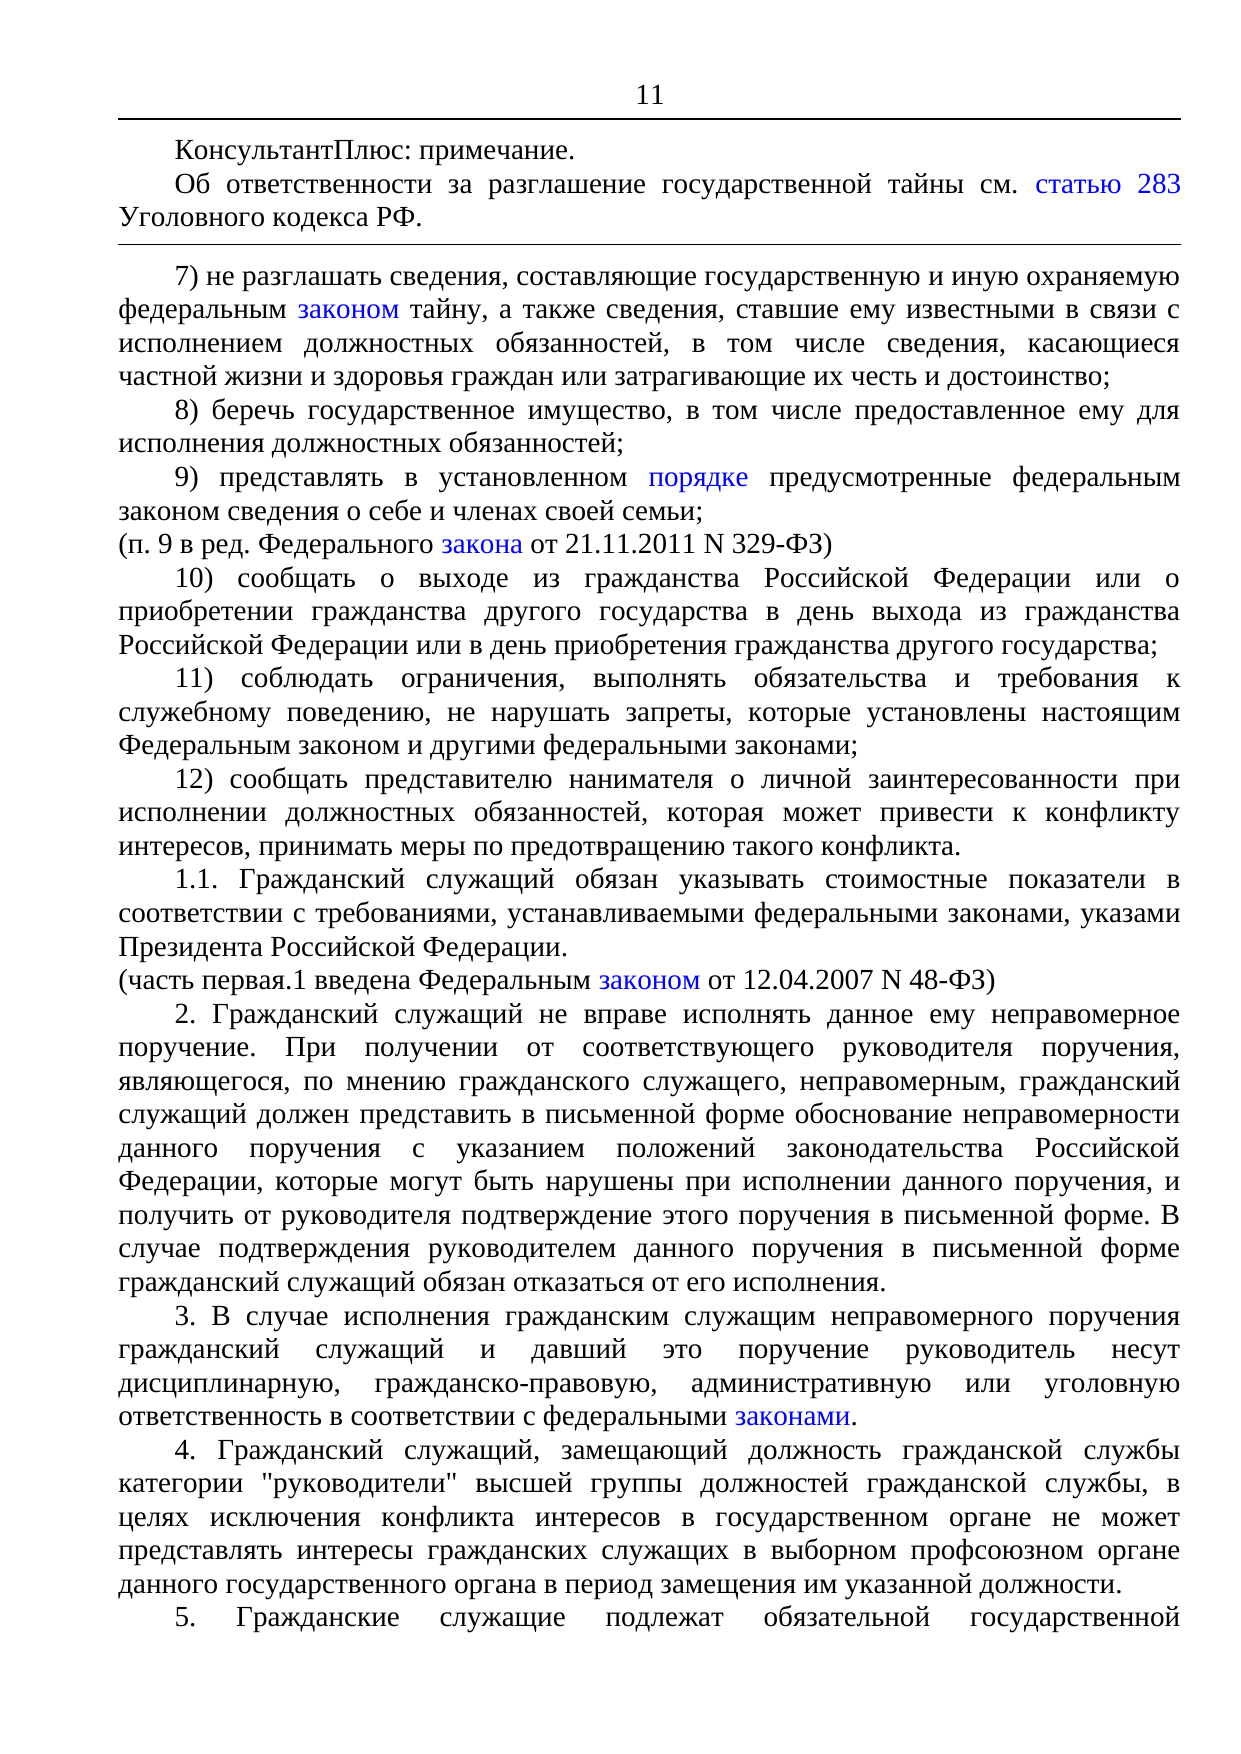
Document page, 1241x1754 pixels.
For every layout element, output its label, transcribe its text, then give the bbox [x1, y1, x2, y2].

text 9) представлять в установленном порядке предусмотренные федеральным законом сведения о себе и членах своей семьи; [118, 459, 1181, 526]
text 7) не разглашать сведения, составляющие государственную и иную охраняемую федеральным законом тайну, а также сведения, ставшие ему известными в связи с исполнением должностных обязанностей, в том числе сведения, касающиеся частной жизни и здоровья граждан или затрагивающие их честь и достоинство; [118, 258, 1181, 392]
text КонсультантПлюс: примечание. [118, 132, 1181, 166]
text (п. 9 в ред. Федерального закона от 21.11.2011 N 329-ФЗ) [118, 526, 1181, 560]
text 3. В случае исполнения гражданским служащим неправомерного поручения гражданский служащий и давший это поручение руководитель несут дисциплинарную, гражданско-правовую, административную или уголовную ответственность в соответствии с федеральными законами. [118, 1298, 1181, 1432]
text 1.1. Гражданский служащий обязан указывать стоимостные показатели в соответствии с требованиями, устанавливаемыми федеральными законами, указами Президента Российской Федерации. [118, 862, 1181, 962]
text (часть первая.1 введена Федеральным законом от 12.04.2007 N 48-ФЗ) [118, 962, 1181, 996]
text 4. Гражданский служащий, замещающий должность гражданской службы категории "руководители" высшей группы должностей гражданской службы, в целях исключения конфликта интересов в государственном органе не может представлять интересы гражданских служащих в выборном профсоюзном органе данного государственного органа в период замещения им указанной должности. [118, 1432, 1181, 1599]
text 11) соблюдать ограничения, выполнять обязательства и требования к служебному поведению, не нарушать запреты, которые установлены настоящим Федеральным законом и другими федеральными законами; [118, 660, 1181, 761]
text 12) сообщать представителю нанимателя о личной заинтересованности при исполнении должностных обязанностей, которая может привести к конфликту интересов, принимать меры по предотвращению такого конфликта. [118, 761, 1181, 862]
text 2. Гражданский служащий не вправе исполнять данное ему неправомерное поручение. При получении от соответствующего руководителя поручения, являющегося, по мнению гражданского служащего, неправомерным, гражданский служащий должен представить в письменной форме обоснование неправомерности данного поручения с указанием положений законодательства Российской Федерации, которые могут быть нарушены при исполнении данного поручения, и получить от руководителя подтверждение этого поручения в письменной форме. В случае подтверждения руководителем данного поручения в письменной форме гражданский служащий обязан отказаться от его исполнения. [118, 996, 1181, 1298]
text Об ответственности за разглашение государственной тайны см. статью 283 Уголовного кодекса РФ. [118, 166, 1181, 233]
text 8) беречь государственное имущество, в том числе предоставленное ему для исполнения должностных обязанностей; [118, 392, 1181, 459]
text 10) сообщать о выходе из гражданства Российской Федерации или о приобретении гражданства другого государства в день выхода из гражданства Российской Федерации или в день приобретения гражданства другого государства; [118, 560, 1181, 660]
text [118, 1599, 1181, 1633]
